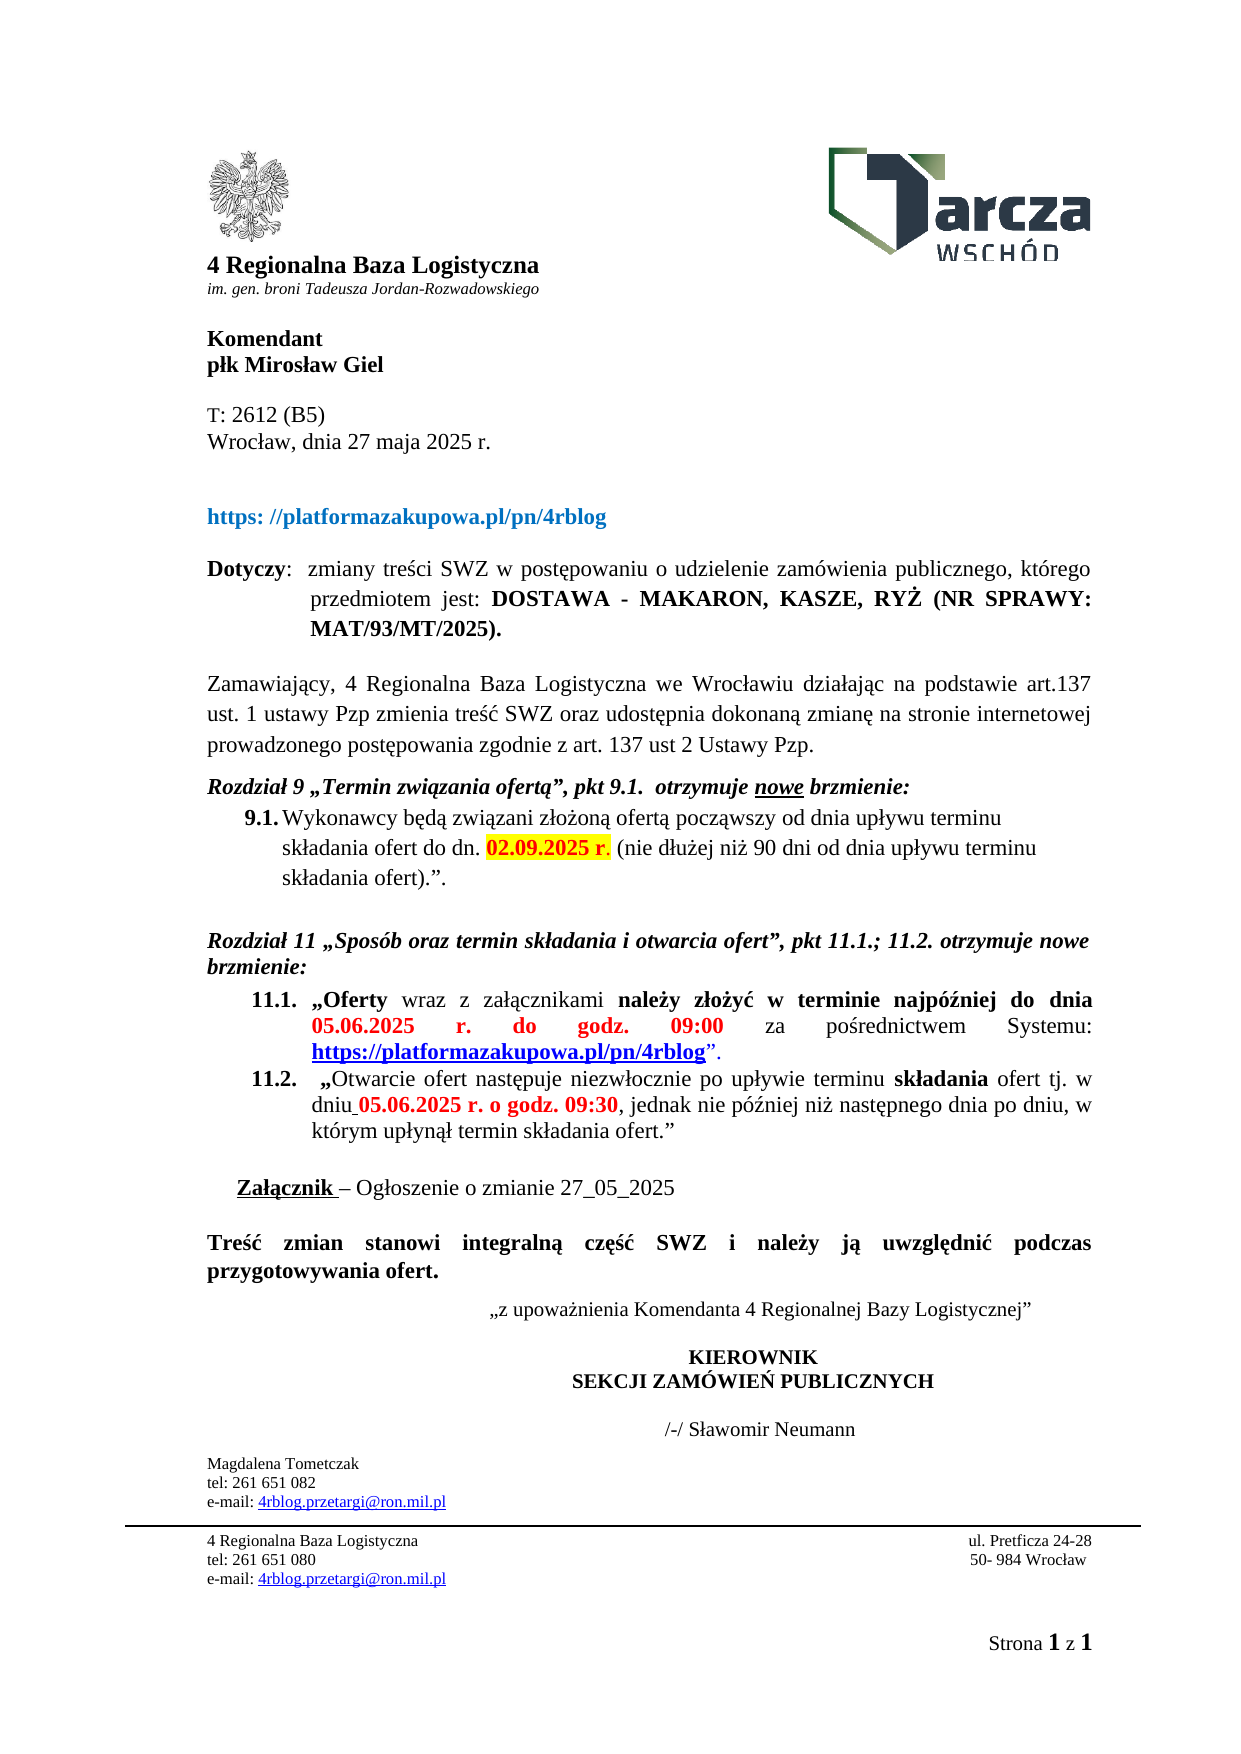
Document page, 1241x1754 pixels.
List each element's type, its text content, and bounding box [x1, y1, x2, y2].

text Komendant [207, 325, 1092, 351]
list Wykonawcy będą związani złożoną ofertą począwszy od dnia upływu terminu składania ofert do dn. 02.09.2025 r. (nie dłużej niż 90 dni od dnia upływu terminu składania ofert).”. [244, 803, 1092, 890]
text tel: 261 651 082 [207, 1473, 1092, 1492]
text Dotyczy: zmiany treści SWZ w postępowaniu o udzielenie zamówienia publicznego, którego przedmiotem jest: DOSTAWA - MAKARON, KASZE, RYŻ (NR SPRAWY: MAT/93/MT/2025). [207, 554, 1092, 641]
text im. gen. broni Tadeusza Jordan-Rozwadowskiego [207, 279, 1092, 298]
list „Otwarcie ofert następuje niezwłocznie po upływie terminu składania ofert tj. w dniu 05.06.2025 r. o godz. 09:30, jednak nie później niż następnego dnia po dniu, w którym upłynął termin składania ofert.” [251, 1065, 1092, 1144]
text SEKCJI ZAMÓWIEŃ PUBLICZNYCH [413, 1369, 1092, 1393]
text Zamawiający, 4 Regionalna Baza Logistyczna we Wrocławiu działając na podstawie art.137 ust. 1 ustawy Pzp zmienia treść SWZ oraz udostępnia dokonaną zmianę na stronie internetowej prowadzonego postępowania zgodnie z art. 137 ust 2 Ustawy Pzp. [207, 670, 1092, 757]
picture [206, 147, 293, 242]
text Magdalena Tometczak [207, 1454, 1092, 1473]
text tel: 261 651 080 50- 984 Wrocław [207, 1549, 1092, 1569]
text KIEROWNIK [413, 1345, 1092, 1369]
list Załącznik – Ogłoszenie o zmianie 27_05_2025 [236, 1174, 1092, 1200]
text 4 Regionalna Baza Logistyczna [207, 250, 1092, 279]
text „z upoważnienia Komendanta 4 Regionalnej Bazy Logistycznej” [428, 1297, 1092, 1321]
text Rozdział 9 „Termin związania ofertą”, pkt 9.1. otrzymuje nowe brzmienie: [207, 773, 1092, 800]
text /-/ Sławomir Neumann [207, 1417, 1092, 1441]
picture [827, 147, 1090, 260]
text e-mail: 4rblog.przetargi@ron.mil.pl [207, 1492, 1092, 1511]
text e-mail: 4rblog.przetargi@ron.mil.pl [207, 1569, 1092, 1588]
list „Oferty wraz z załącznikami należy złożyć w terminie najpóźniej do dnia 05.06.2025 r. do godz. 09:00 za pośrednictwem Systemu: https://platformazakupowa.pl/pn/4rblog”. [251, 986, 1092, 1065]
text Rozdział 11 „Sposób oraz termin składania i otwarcia ofert”, pkt 11.1.; 11.2. otrzymuje nowe brzmienie: [207, 927, 1092, 979]
text T: 2612 (B5) [207, 401, 1092, 428]
text 4 Regionalna Baza Logistyczna ul. Pretficza 24-28 [207, 1530, 1092, 1549]
text https: //platformazakupowa.pl/pn/4rblog [207, 503, 1092, 529]
text Wrocław, dnia 27 maja 2025 r. [207, 428, 1092, 478]
text Treść zmian stanowi integralną część SWZ i należy ją uwzględnić podczas przygotowywania ofert. [207, 1229, 1092, 1284]
text płk Mirosław Giel [207, 351, 1092, 377]
